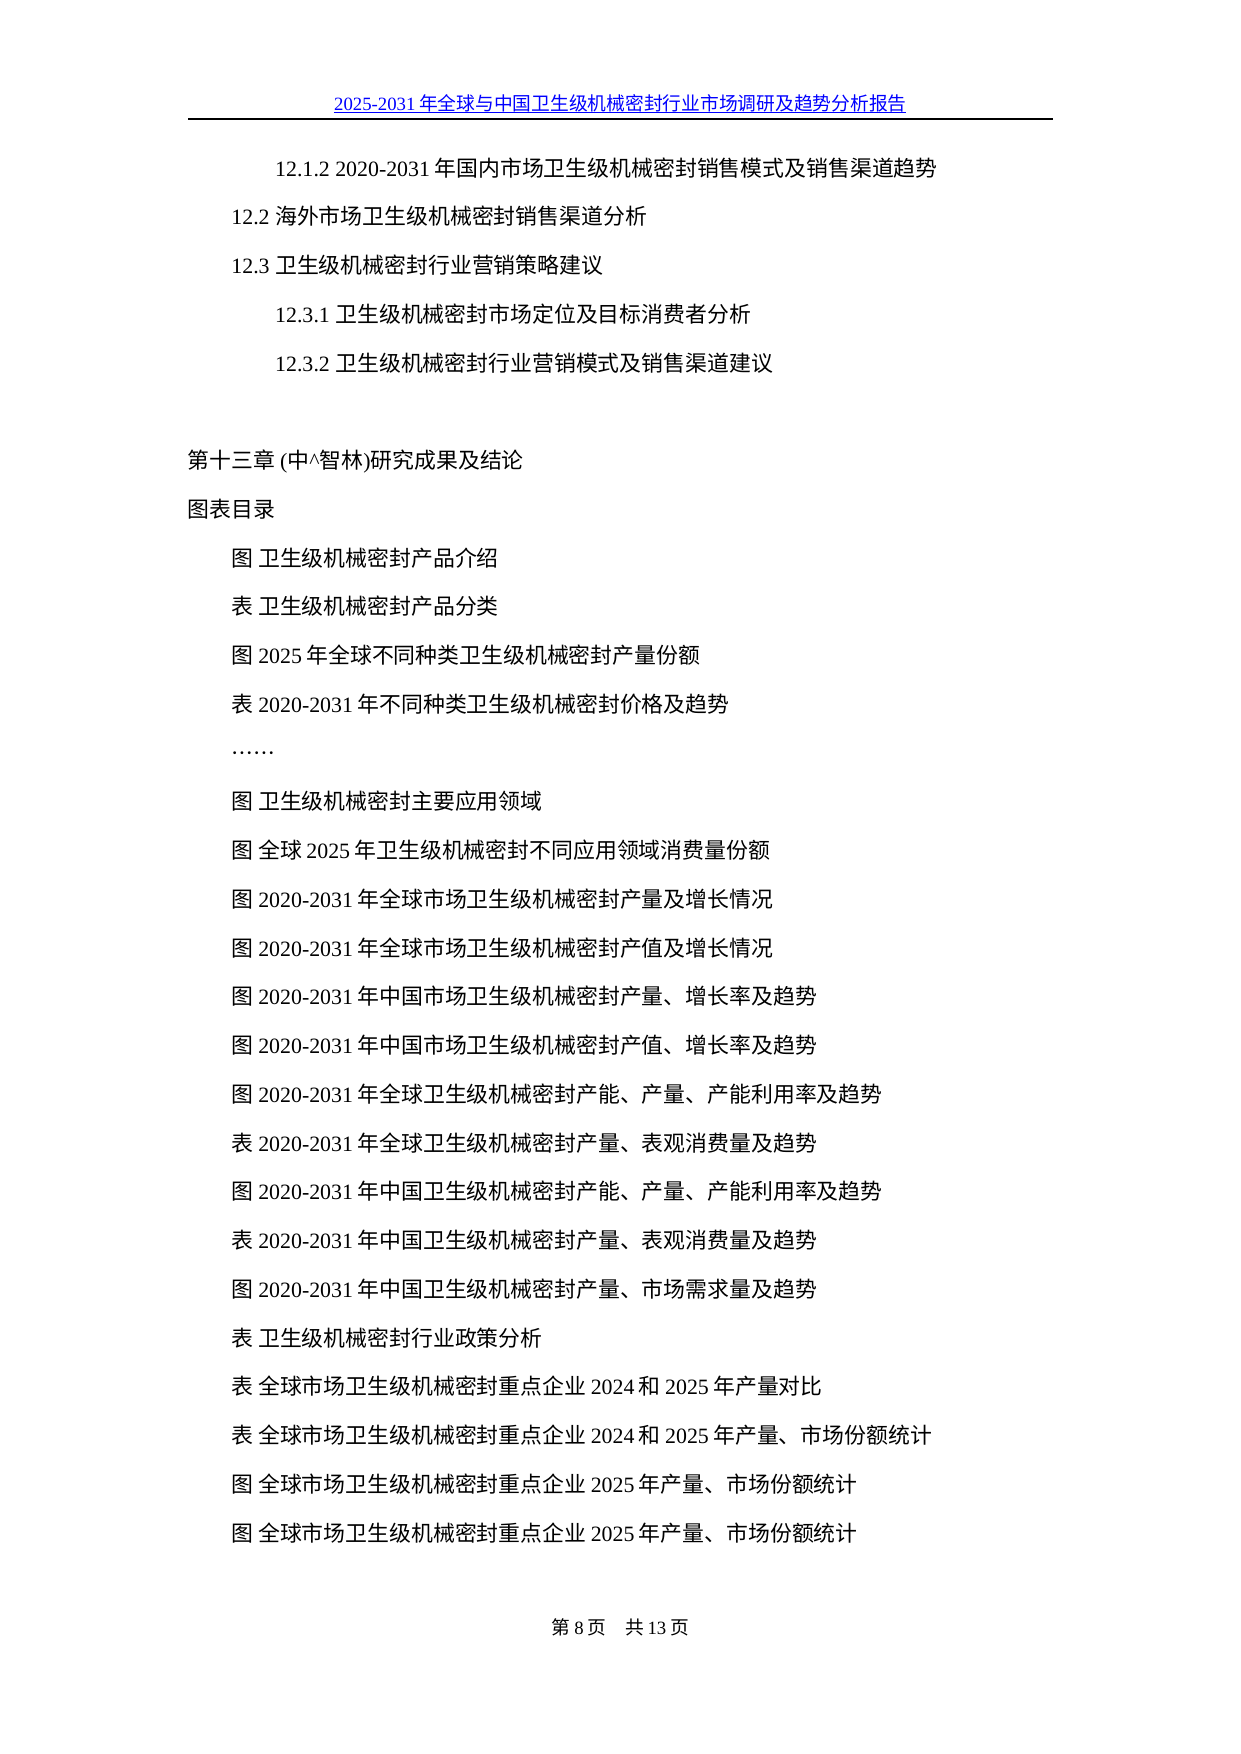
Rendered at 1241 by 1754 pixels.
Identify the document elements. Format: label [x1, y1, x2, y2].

text [187, 150, 1053, 1548]
